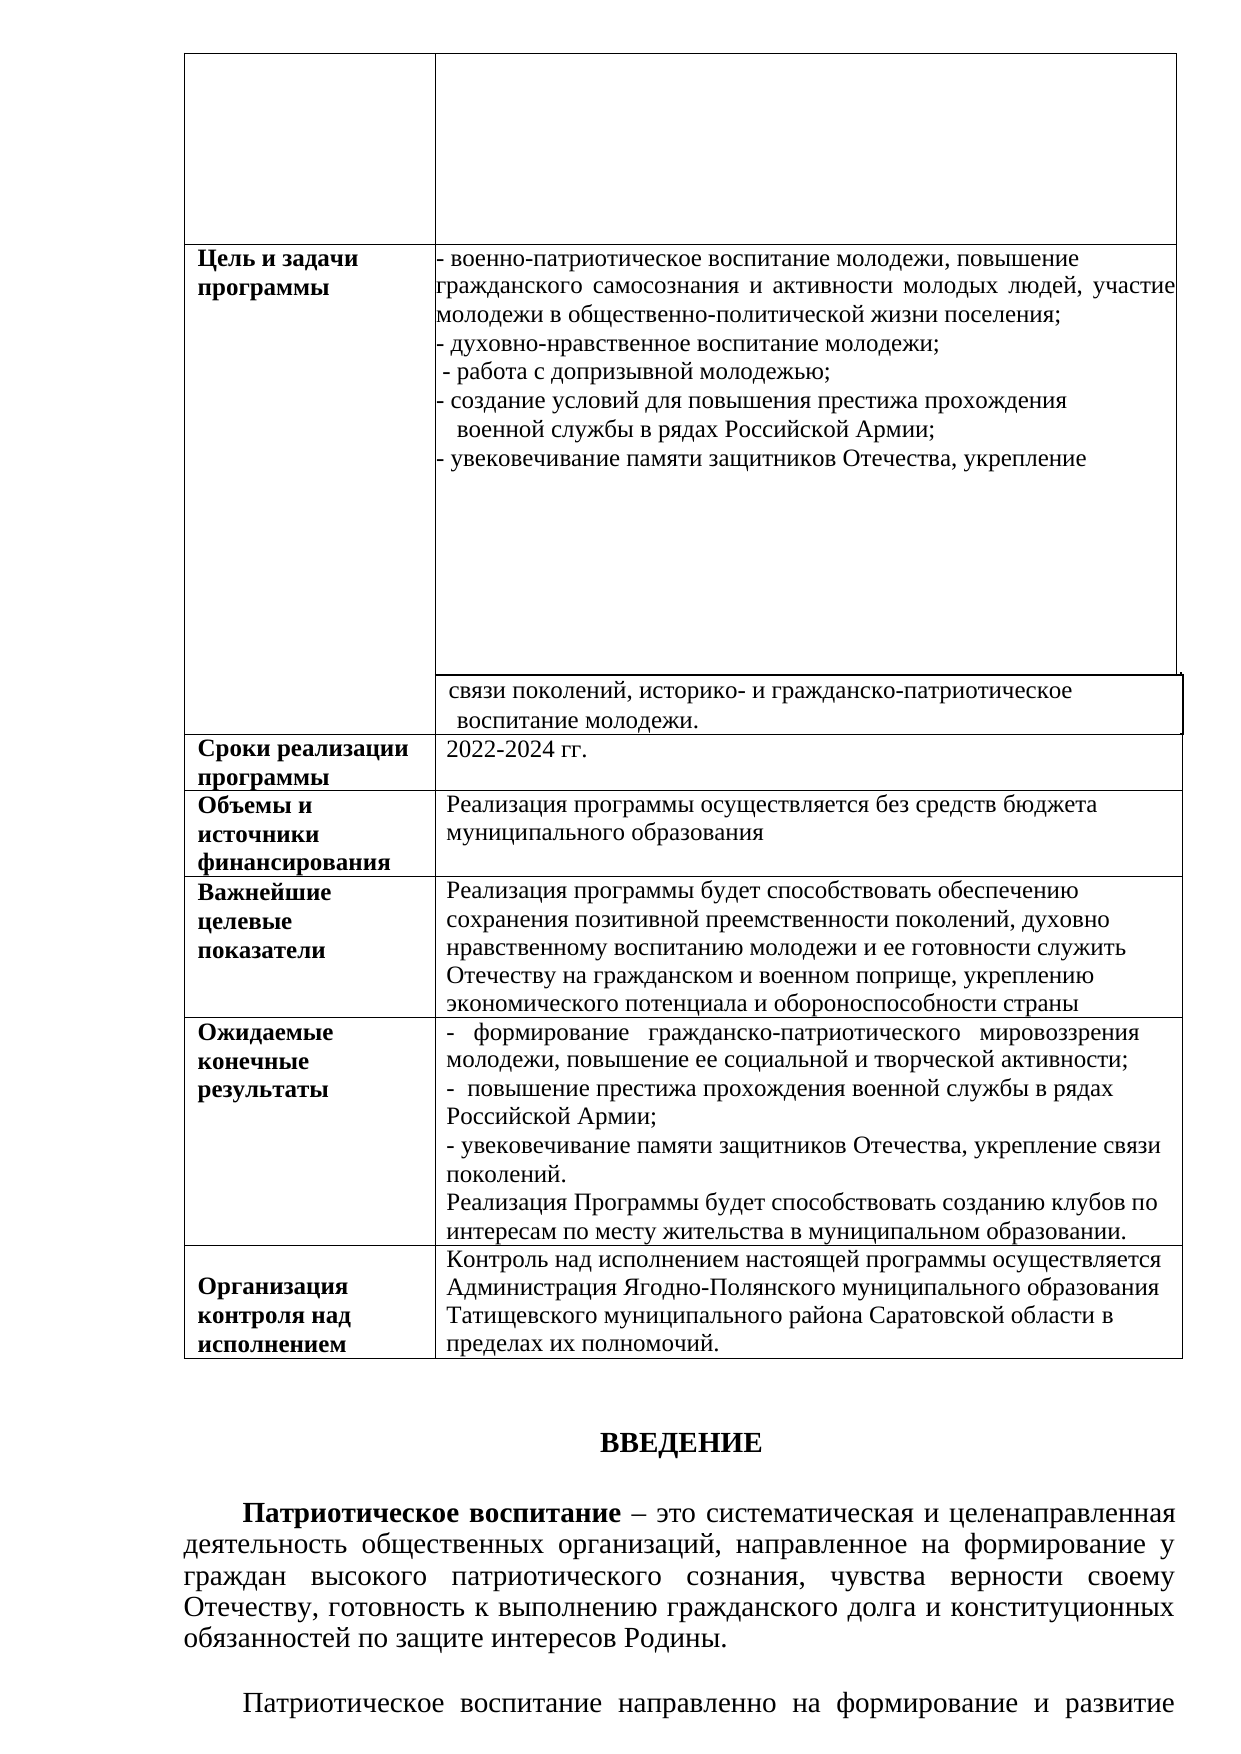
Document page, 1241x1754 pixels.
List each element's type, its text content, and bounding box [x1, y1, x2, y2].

table_cell - военно-патриотическое воспитание молодежи, повышение гражданского самосознания и активности молодых людей, участие молодежи в общественно-политической жизни поселения; - духовно-нравственное воспитание молодежи; - работа с допризывной молодежью; - создание условий для повышения престижа прохождения военной службы в рядах Российской Армии; - увековечивание памяти защитников Отечества, укрепление [436, 245, 1176, 674]
table_cell связи поколений, историко- и гражданско-патриотическое воспитание молодежи. [436, 676, 1182, 733]
table_cell - формирование гражданско-патриотического мировоззрения молодежи, повышение ее социальной и творческой активности; - повышение престижа прохождения военной службы в рядах Российской Армии; - увековечивание памяти защитников Отечества, укрепление связи поколений. Реализация Программы будет способствовать созданию клубов по интересам по месту жительства в муниципальном образовании. [436, 1018, 1182, 1245]
text Патриотическое воспитание – это систематическая и целенаправленная деятельность общественных организаций, направленное на формирование у граждан высокого патриотического сознания, чувства верности своему Отечеству, готовность к выполнению гражданского долга и конституционных обязанностей по защите интересов Родины. [183, 1498, 1176, 1654]
table_cell Реализация программы будет способствовать обеспечению сохранения позитивной преемственности поколений, духовно нравственному воспитанию молодежи и ее готовности служить Отечеству на гражданском и военном поприще, укреплению экономического потенциала и обороноспособности страны [436, 877, 1182, 1017]
table_cell Важнейшие целевые показатели [185, 877, 435, 1017]
table_cell Реализация программы осуществляется без средств бюджета муниципального образования [436, 791, 1182, 876]
table_cell Ожидаемые конечные результаты [185, 1018, 435, 1245]
table_cell 2022-2024 гг. [436, 735, 1182, 790]
table_cell Цель и задачи программы [185, 245, 435, 733]
text ВВЕДЕНИЕ [600, 1425, 1176, 1459]
table_cell Сроки реализации программы [185, 735, 435, 790]
table_cell Контроль над исполнением настоящей программы осуществляется Администрация Ягодно-Полянского муниципального образования Татищевского муниципального района Саратовской области в пределах их полномочий. [436, 1246, 1182, 1357]
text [183, 1689, 1176, 1718]
table_cell Организация контроля над исполнением [185, 1246, 435, 1357]
table_cell Объемы и источники финансирования [185, 791, 435, 876]
